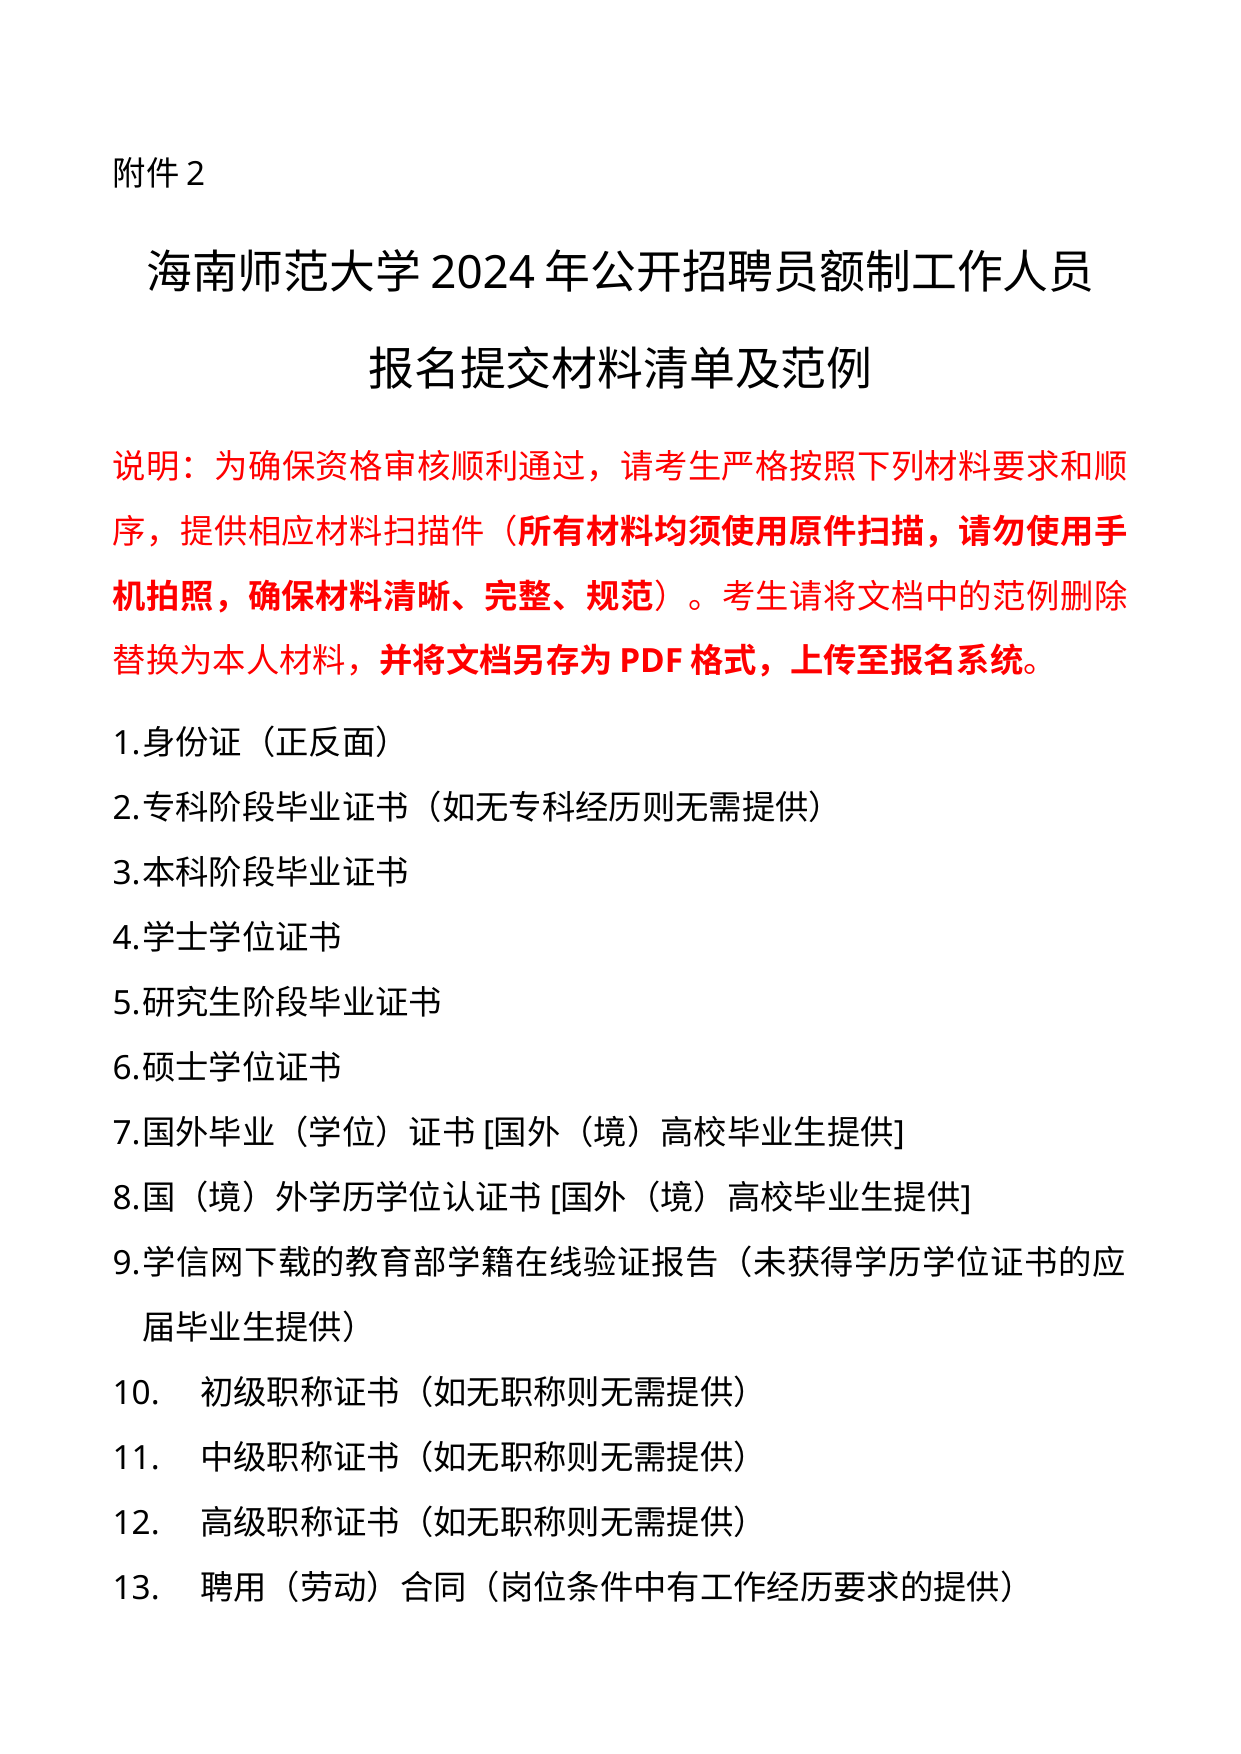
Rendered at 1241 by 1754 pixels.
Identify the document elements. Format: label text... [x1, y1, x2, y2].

list 国外毕业（学位）证书 [国外（境）高校毕业生提供] [112, 1097, 1128, 1162]
list 聘用（劳动）合同（岗位条件中有工作经历要求的提供） [112, 1552, 1128, 1617]
list 专科阶段毕业证书（如无专科经历则无需提供） [112, 772, 1128, 837]
list 学信网下载的教育部学籍在线验证报告（未获得学历学位证书的应届毕业生提供） [112, 1227, 1128, 1357]
list 说明：为确保资格审核顺利通过，请考生严格按照下列材料要求和顺序，提供相应材料扫描件（所有材料均须使用原件扫描，请勿使用手机拍照，确保材料清晰、完整、规范）。考生请将文档中的范例删除替换为本人材料，并将文档另存为PDF格式，上传至报名系统。 [112, 431, 1128, 691]
list 中级职称证书（如无职称则无需提供） [112, 1422, 1128, 1487]
list 国（境）外学历学位认证书 [国外（境）高校毕业生提供] [112, 1162, 1128, 1227]
list 本科阶段毕业证书 [112, 837, 1128, 902]
list 学士学位证书 [112, 902, 1128, 967]
text 海南师范大学2024年公开招聘员额制工作人员 [112, 220, 1128, 317]
list 高级职称证书（如无职称则无需提供） [112, 1487, 1128, 1552]
list 研究生阶段毕业证书 [112, 967, 1128, 1032]
text 报名提交材料清单及范例 [112, 317, 1128, 415]
list 硕士学位证书 [112, 1032, 1128, 1097]
text 附件2 [112, 138, 1128, 203]
list 身份证（正反面） [112, 707, 1128, 772]
list 初级职称证书（如无职称则无需提供） [112, 1357, 1128, 1422]
